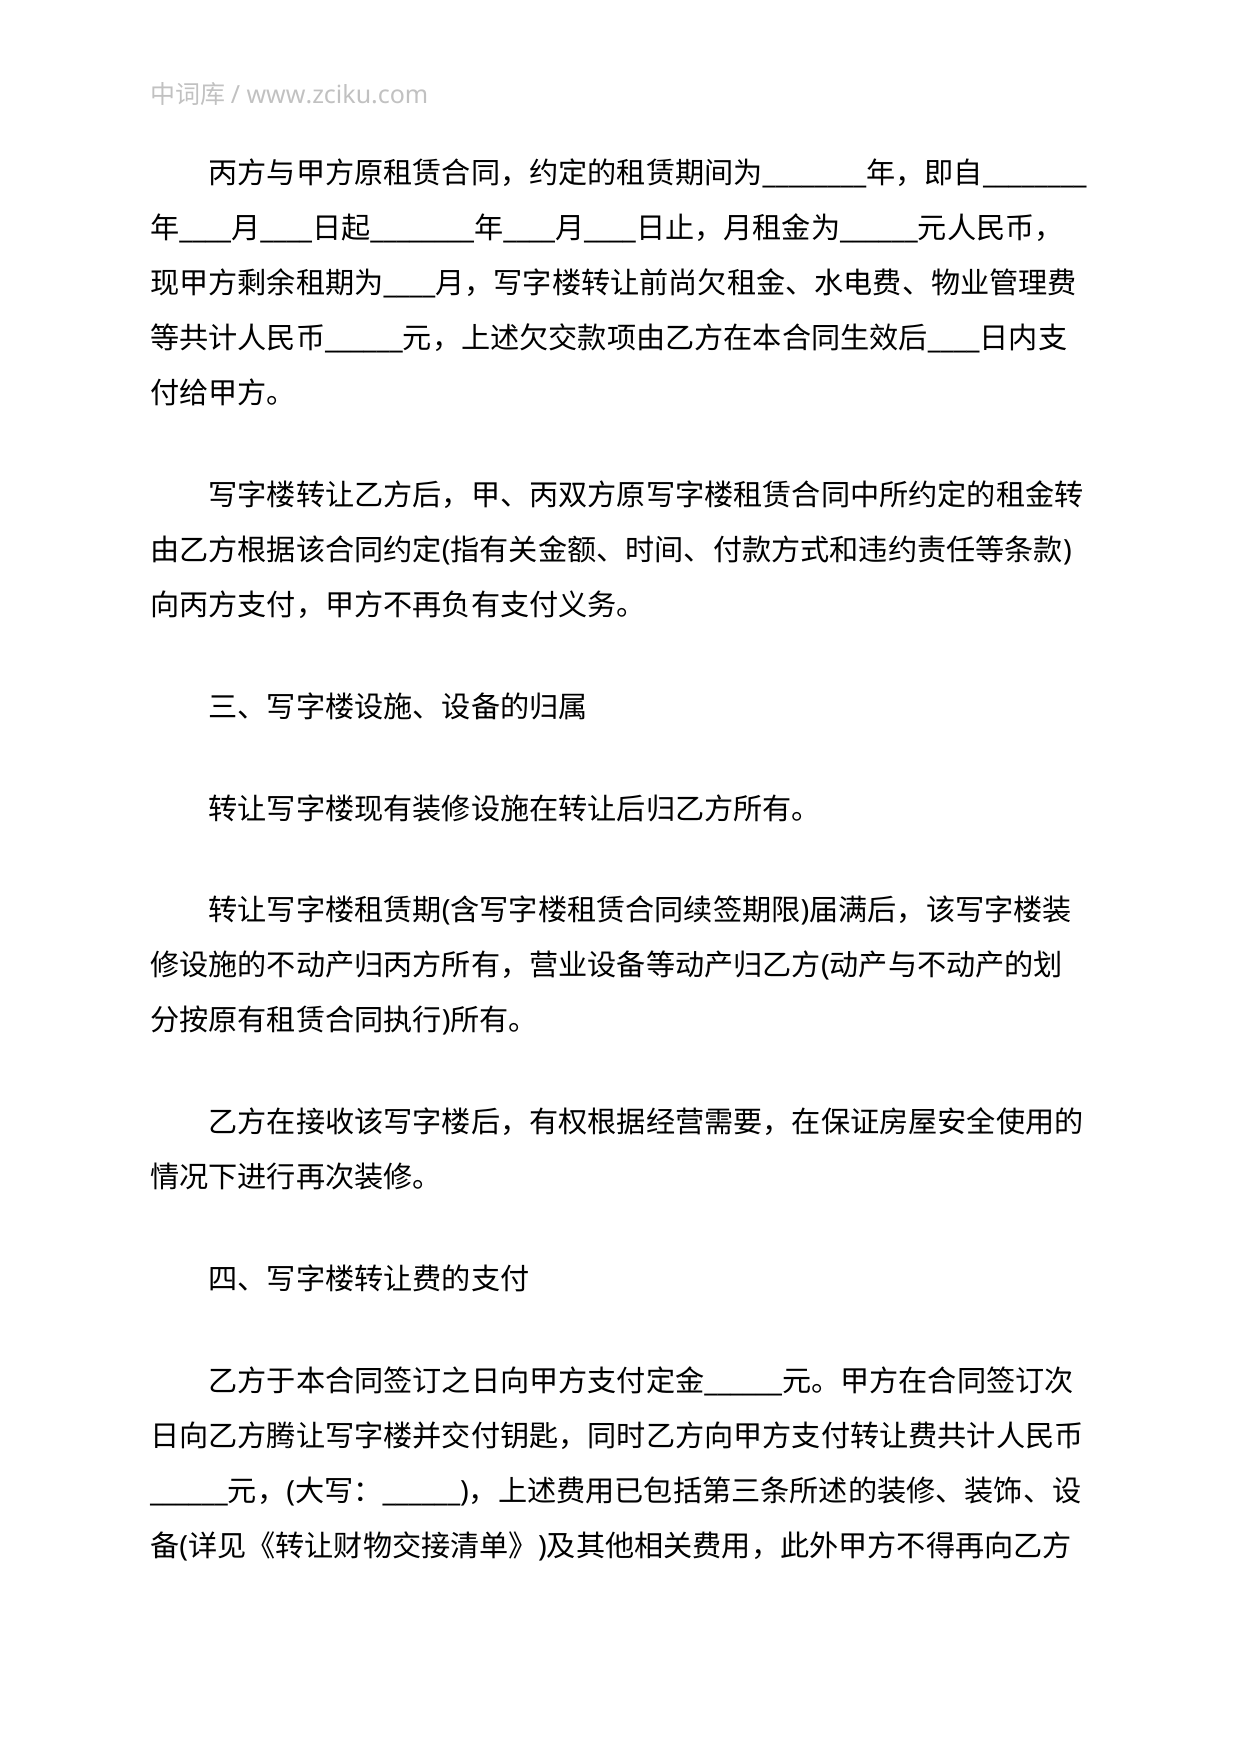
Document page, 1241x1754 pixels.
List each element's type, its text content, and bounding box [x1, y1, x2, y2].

text 丙方与甲方原租赁合同，约定的租赁期间为________年，即自________年____月____日起________年____月____日止，月租金为______元人民币，现甲方剩余租期为____月，写字楼转让前尚欠租金、水电费、物业管理费等共计人民币______元，上述欠交款项由乙方在本合同生效后____日内支付给甲方。 [150, 150, 1090, 412]
text 转让写字楼租赁期(含写字楼租赁合同续签期限)届满后，该写字楼装修设施的不动产归丙方所有，营业设备等动产归乙方(动产与不动产的划分按原有租赁合同执行)所有。 [150, 887, 1090, 1039]
text 转让写字楼现有装修设施在转让后归乙方所有。 [150, 785, 1090, 827]
text 三、写字楼设施、设备的归属 [150, 683, 1090, 726]
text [150, 1357, 1090, 1565]
text 乙方在接收该写字楼后，有权根据经营需要，在保证房屋安全使用的情况下进行再次装修。 [150, 1099, 1090, 1196]
text 写字楼转让乙方后，甲、丙双方原写字楼租赁合同中所约定的租金转由乙方根据该合同约定(指有关金额、时间、付款方式和违约责任等条款)向丙方支付，甲方不再负有支付义务。 [150, 472, 1090, 624]
text 四、写字楼转让费的支付 [150, 1256, 1090, 1298]
